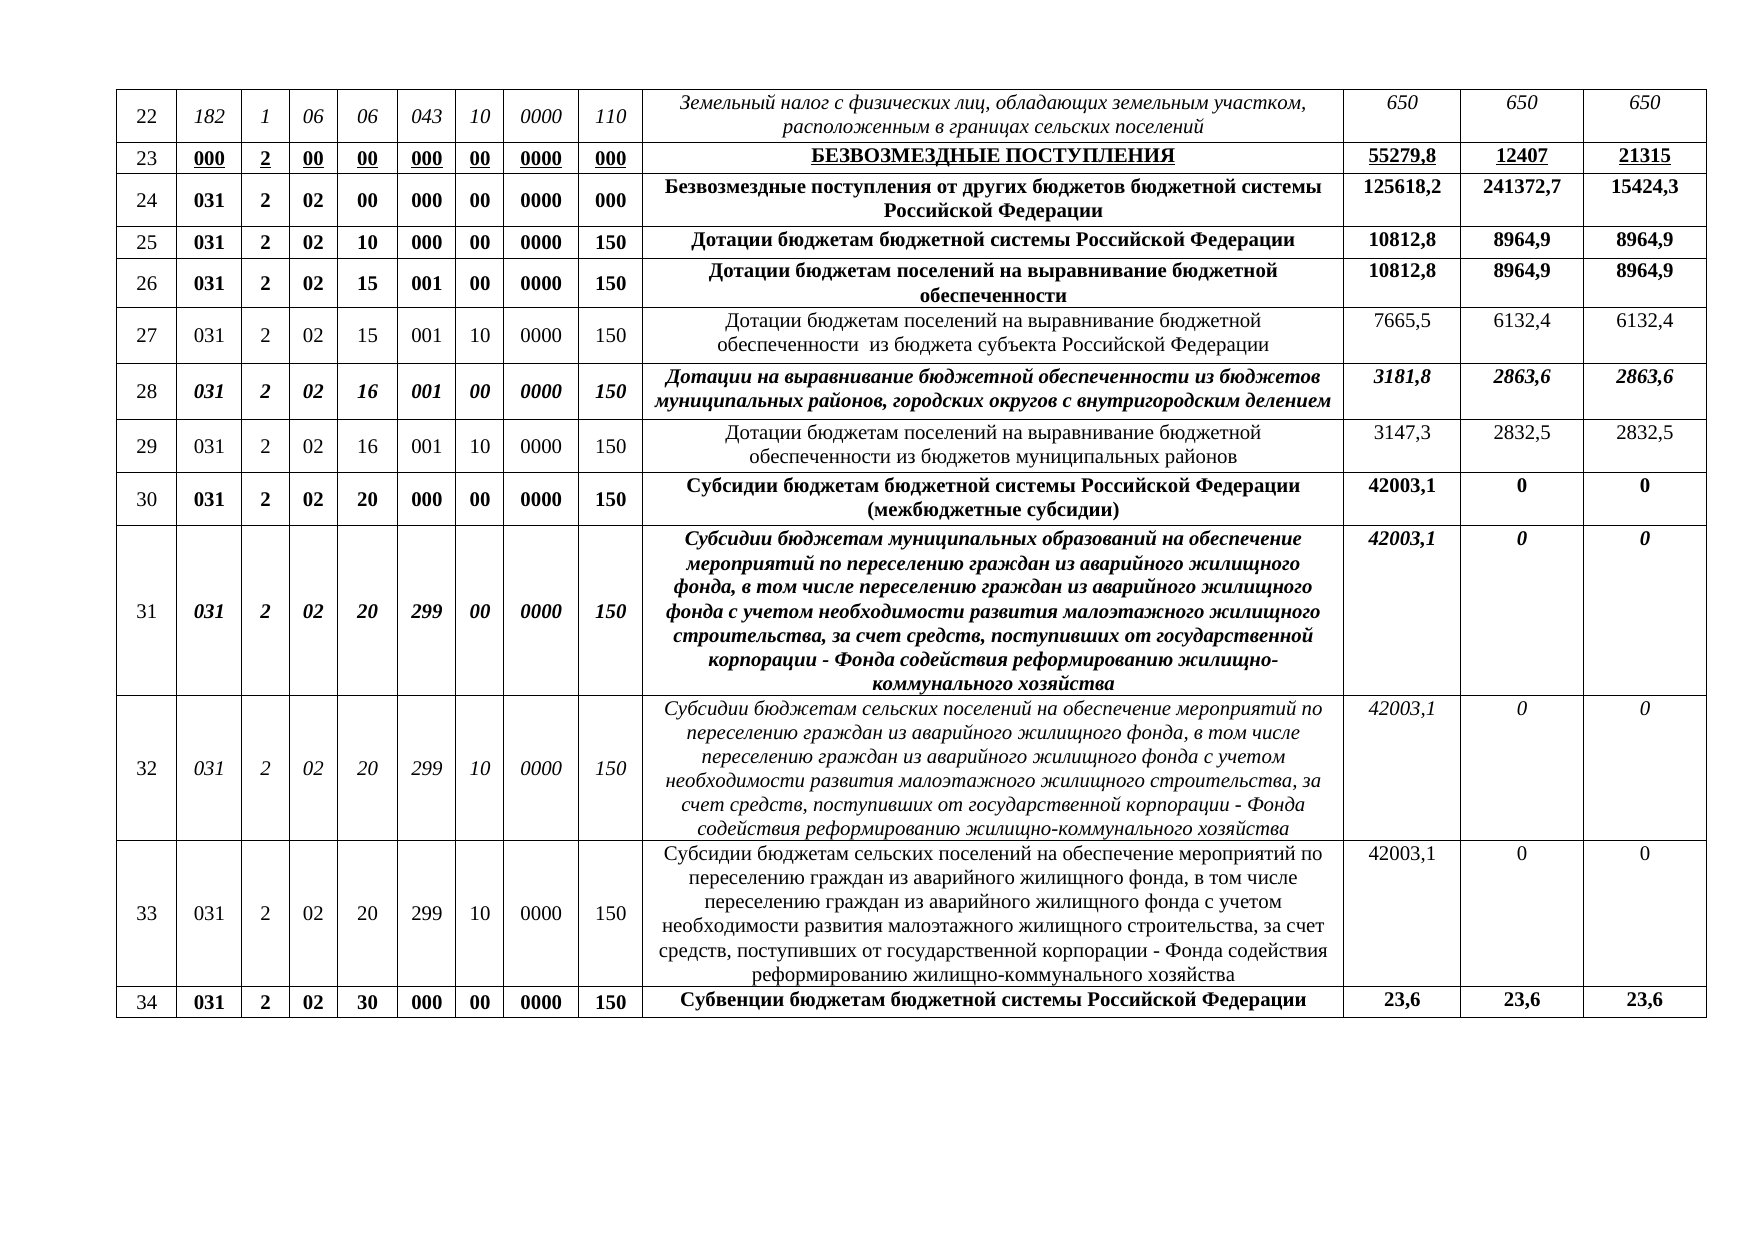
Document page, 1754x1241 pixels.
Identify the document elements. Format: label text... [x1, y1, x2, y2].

table_cell 0000 [504, 308, 578, 363]
table_cell 31 [117, 526, 176, 695]
table_cell Субсидии бюджетам сельских поселений на обеспечение мероприятий по переселению граждан из аварийного жилищного фонда, в том числе переселению граждан из аварийного жилищного фонда с учетом необходимости развития малоэтажного жилищного строительства, за счет средств, поступивших от государственной корпорации - Фонда содействия реформированию жилищно-коммунального хозяйства [643, 696, 1343, 840]
table_cell Дотации бюджетам поселений на выравнивание бюджетной обеспеченности из бюджетов муниципальных районов [643, 420, 1343, 472]
table_cell 031 [177, 841, 241, 986]
table_cell 0 [1461, 526, 1583, 695]
table_cell 2 [242, 526, 289, 695]
table_cell 2 [242, 227, 289, 257]
table_cell БЕЗВОЗМЕЗДНЫЕ ПОСТУПЛЕНИЯ [643, 143, 1343, 173]
table_cell 150 [579, 473, 642, 525]
table_cell 0 [1461, 473, 1583, 525]
table_cell 10 [456, 420, 503, 472]
table_cell 6132,4 [1461, 308, 1583, 363]
table_cell 0 [1584, 696, 1706, 840]
table_cell 02 [290, 526, 337, 695]
table_cell 02 [290, 841, 337, 986]
table_cell 000 [398, 174, 455, 226]
table_cell 00 [456, 364, 503, 419]
table_cell 2 [242, 841, 289, 986]
table_cell 2832,5 [1584, 420, 1706, 472]
table_cell 22 [117, 90, 176, 142]
table_cell 00 [456, 526, 503, 695]
table_cell 42003,1 [1344, 696, 1460, 840]
table_cell 150 [579, 420, 642, 472]
table_cell 8964,9 [1461, 259, 1583, 307]
table_cell 25 [117, 227, 176, 257]
table_cell 031 [177, 987, 241, 1017]
table_cell 0000 [504, 987, 578, 1017]
table_cell 06 [338, 90, 397, 142]
table_cell 00 [456, 174, 503, 226]
table_cell 000 [579, 143, 642, 173]
table_cell 55279,8 [1344, 143, 1460, 173]
table_cell 20 [338, 696, 397, 840]
table_cell 150 [579, 526, 642, 695]
table_cell 001 [398, 420, 455, 472]
table_cell 650 [1461, 90, 1583, 142]
table_cell 28 [117, 364, 176, 419]
table_cell 001 [398, 259, 455, 307]
table_cell 150 [579, 364, 642, 419]
table_cell 00 [456, 143, 503, 173]
table_cell 031 [177, 259, 241, 307]
table_cell 150 [579, 308, 642, 363]
table_cell 02 [290, 473, 337, 525]
table_cell 2863,6 [1584, 364, 1706, 419]
table_cell 23,6 [1461, 987, 1583, 1017]
table_cell Дотации на выравнивание бюджетной обеспеченности из бюджетов муниципальных районов, городских округов с внутригородским делением [643, 364, 1343, 419]
table_cell 0 [1461, 841, 1583, 986]
table_cell 031 [177, 473, 241, 525]
table_cell 21315 [1584, 143, 1706, 173]
table_cell 0000 [504, 227, 578, 257]
table_cell 0 [1584, 473, 1706, 525]
table_cell Дотации бюджетам бюджетной системы Российской Федерации [643, 227, 1343, 257]
table_cell 031 [177, 696, 241, 840]
table_cell 3147,3 [1344, 420, 1460, 472]
table_cell 001 [398, 308, 455, 363]
table_cell 2 [242, 473, 289, 525]
table_cell Субсидии бюджетам сельских поселений на обеспечение мероприятий по переселению граждан из аварийного жилищного фонда, в том числе переселению граждан из аварийного жилищного фонда с учетом необходимости развития малоэтажного жилищного строительства, за счет средств, поступивших от государственной корпорации - Фонда содействия реформированию жилищно-коммунального хозяйства [643, 841, 1343, 986]
table_cell 00 [338, 143, 397, 173]
table_cell 2 [242, 364, 289, 419]
table_cell 02 [290, 987, 337, 1017]
table_cell 42003,1 [1344, 526, 1460, 695]
table_cell 125618,2 [1344, 174, 1460, 226]
table_cell 110 [579, 90, 642, 142]
table_cell 2 [242, 987, 289, 1017]
table_cell 000 [177, 143, 241, 173]
table_cell 0000 [504, 473, 578, 525]
table_cell 000 [398, 987, 455, 1017]
table_cell 0 [1461, 696, 1583, 840]
table_cell 00 [290, 143, 337, 173]
table_cell 00 [456, 259, 503, 307]
table_cell 27 [117, 308, 176, 363]
table_cell 42003,1 [1344, 473, 1460, 525]
table_cell 00 [456, 227, 503, 257]
table_cell Земельный налог с физических лиц, обладающих земельным участком, расположенным в границах сельских поселений [643, 90, 1343, 142]
table_cell 031 [177, 364, 241, 419]
table_cell 0000 [504, 420, 578, 472]
table_cell 15 [338, 308, 397, 363]
table_cell 150 [579, 696, 642, 840]
table_cell 20 [338, 526, 397, 695]
table_cell 0000 [504, 364, 578, 419]
table_cell 043 [398, 90, 455, 142]
table_cell 1 [242, 90, 289, 142]
table_cell 10812,8 [1344, 227, 1460, 257]
table_cell 02 [290, 420, 337, 472]
table_cell Безвозмездные поступления от других бюджетов бюджетной системы Российской Федерации [643, 174, 1343, 226]
table_cell 299 [398, 841, 455, 986]
table_cell 24 [117, 174, 176, 226]
table_cell 150 [579, 227, 642, 257]
table_cell 0000 [504, 259, 578, 307]
table_cell 299 [398, 696, 455, 840]
table_cell 7665,5 [1344, 308, 1460, 363]
table_cell 02 [290, 174, 337, 226]
table_cell 031 [177, 420, 241, 472]
table_cell 10 [456, 841, 503, 986]
table_cell 34 [117, 987, 176, 1017]
table_cell 32 [117, 696, 176, 840]
table_cell 150 [579, 841, 642, 986]
table_cell 0 [1584, 526, 1706, 695]
table_cell 23,6 [1584, 987, 1706, 1017]
table_cell Дотации бюджетам поселений на выравнивание бюджетной обеспеченности [643, 259, 1343, 307]
table_cell 0000 [504, 696, 578, 840]
table_cell 23 [117, 143, 176, 173]
table_cell 031 [177, 174, 241, 226]
table_cell 6132,4 [1584, 308, 1706, 363]
table_cell 10 [456, 90, 503, 142]
table_cell 12407 [1461, 143, 1583, 173]
table_cell 06 [290, 90, 337, 142]
table_cell 650 [1584, 90, 1706, 142]
table_cell 0 [1584, 841, 1706, 986]
table_cell Субвенции бюджетам бюджетной системы Российской Федерации [643, 987, 1343, 1017]
table_cell 29 [117, 420, 176, 472]
table_cell 10 [456, 308, 503, 363]
table_cell 02 [290, 227, 337, 257]
table_cell 15424,3 [1584, 174, 1706, 226]
table_cell 2 [242, 143, 289, 173]
table_cell 0000 [504, 526, 578, 695]
table_cell 3181,8 [1344, 364, 1460, 419]
table_cell 02 [290, 364, 337, 419]
table_cell 10 [338, 227, 397, 257]
table_cell 031 [177, 308, 241, 363]
table_cell 299 [398, 526, 455, 695]
table_cell Субсидии бюджетам муниципальных образований на обеспечение мероприятий по переселению граждан из аварийного жилищного фонда, в том числе переселению граждан из аварийного жилищного фонда с учетом необходимости развития малоэтажного жилищного строительства, за счет средств, поступивших от государственной корпорации - Фонда содействия реформированию жилищно-коммунального хозяйства [643, 526, 1343, 695]
table_cell 42003,1 [1344, 841, 1460, 986]
table_cell 000 [398, 227, 455, 257]
table_cell 000 [398, 473, 455, 525]
table_cell 10 [456, 696, 503, 840]
table_cell 031 [177, 526, 241, 695]
table_cell 23,6 [1344, 987, 1460, 1017]
table_cell 00 [338, 174, 397, 226]
table_cell 00 [456, 473, 503, 525]
table_cell 2 [242, 308, 289, 363]
table_cell 02 [290, 308, 337, 363]
table_cell 150 [579, 259, 642, 307]
table_cell 20 [338, 841, 397, 986]
table_cell 8964,9 [1461, 227, 1583, 257]
table_cell 2832,5 [1461, 420, 1583, 472]
table_cell 0000 [504, 143, 578, 173]
table_cell 10812,8 [1344, 259, 1460, 307]
table_cell 30 [338, 987, 397, 1017]
table_cell Дотации бюджетам поселений на выравнивание бюджетной обеспеченности из бюджета субъекта Российской Федерации [643, 308, 1343, 363]
table_cell 16 [338, 420, 397, 472]
table_cell 241372,7 [1461, 174, 1583, 226]
table_cell 001 [398, 364, 455, 419]
table_cell 150 [579, 987, 642, 1017]
table_cell Субсидии бюджетам бюджетной системы Российской Федерации (межбюджетные субсидии) [643, 473, 1343, 525]
table_cell 031 [177, 227, 241, 257]
table_cell 000 [579, 174, 642, 226]
table_cell 26 [117, 259, 176, 307]
table_cell 2 [242, 259, 289, 307]
table_cell 2 [242, 696, 289, 840]
table_cell 8964,9 [1584, 227, 1706, 257]
table_cell 000 [398, 143, 455, 173]
table_cell 2 [242, 174, 289, 226]
table_cell 00 [456, 987, 503, 1017]
table_cell 0000 [504, 90, 578, 142]
table_cell 02 [290, 696, 337, 840]
table_cell 15 [338, 259, 397, 307]
table_cell 30 [117, 473, 176, 525]
table_cell 33 [117, 841, 176, 986]
table_cell 16 [338, 364, 397, 419]
table_cell 182 [177, 90, 241, 142]
table_cell 20 [338, 473, 397, 525]
table_cell 0000 [504, 841, 578, 986]
table_cell 2 [242, 420, 289, 472]
table_cell 02 [290, 259, 337, 307]
table_cell 0000 [504, 174, 578, 226]
table_cell 2863,6 [1461, 364, 1583, 419]
table_cell 8964,9 [1584, 259, 1706, 307]
table_cell 650 [1344, 90, 1460, 142]
